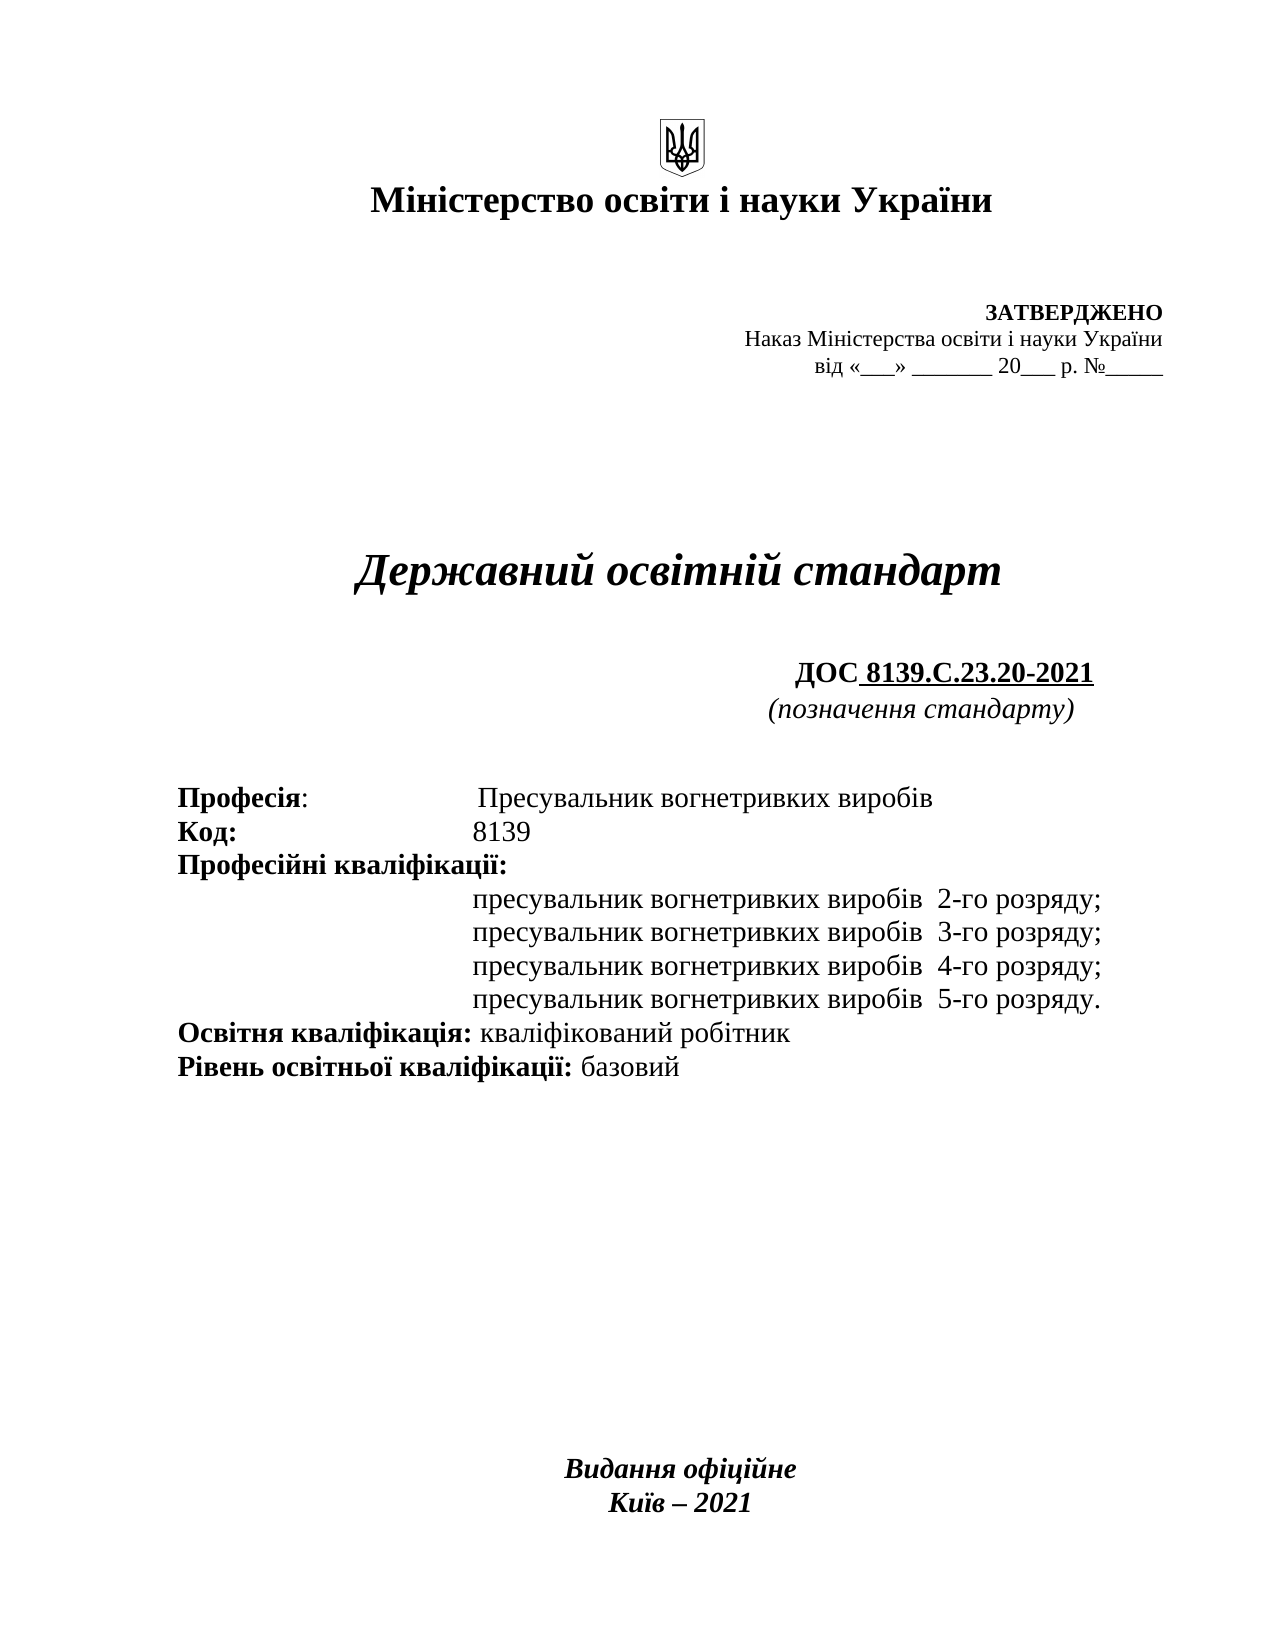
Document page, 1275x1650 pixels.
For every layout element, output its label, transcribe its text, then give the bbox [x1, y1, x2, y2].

text Видання офіційне [177, 1451, 1186, 1485]
text пресувальник вогнетривких виробів 2-го розряду; [177, 881, 1186, 914]
text пресувальник вогнетривких виробів 5-го розряду. [177, 982, 1186, 1015]
text пресувальник вогнетривких виробів 4-го розряду; [177, 948, 1186, 982]
text Київ – 2021 [177, 1485, 1186, 1518]
text Освітня кваліфікація: кваліфікований робітник [177, 1015, 1186, 1049]
text Професійні кваліфікації: [177, 847, 1186, 881]
text Міністерство освіти і науки України [177, 177, 1186, 221]
text Професія: Пресувальник вогнетривких виробів [177, 780, 1186, 814]
text Рівень освітньої кваліфікації: базовий [177, 1049, 1186, 1082]
picture [658, 118, 706, 178]
text ДОС 8139.С.23.20-2021 [177, 655, 1186, 689]
text пресувальник вогнетривких виробів 3-го розряду; [177, 914, 1186, 948]
text (позначення стандарту) [177, 691, 1186, 725]
table_header ЗАТВЕРДЖЕНО [617, 299, 1174, 325]
table_cell від «___» _______ 20___ р. №_____ [617, 352, 1174, 390]
table_cell Наказ Міністерства освіти і науки України [617, 325, 1174, 352]
text Код: 8139 [177, 814, 1187, 847]
text Державний освітній стандарт [177, 543, 1186, 595]
